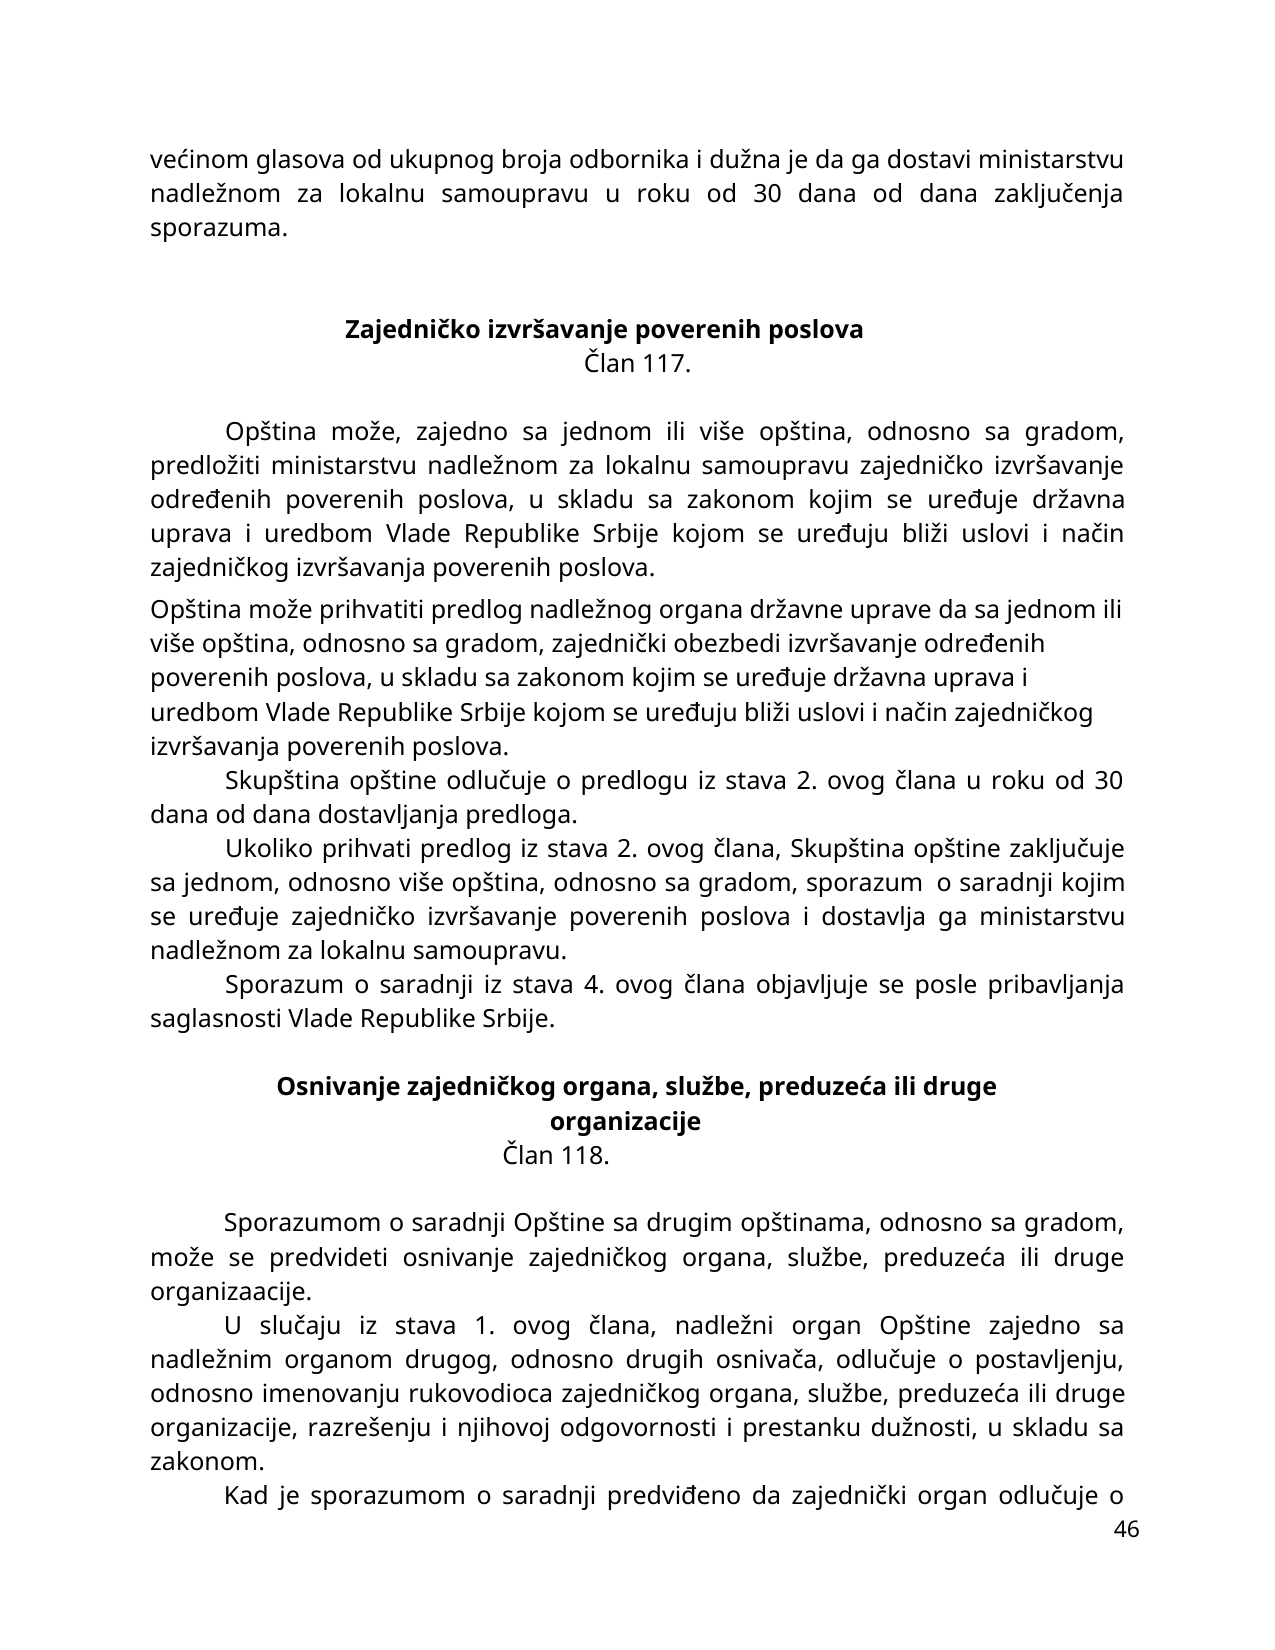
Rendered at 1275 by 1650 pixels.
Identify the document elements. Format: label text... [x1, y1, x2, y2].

text Sporazumom o saradnji Opštine sa drugim opštinama, odnosno sa gradom, može se predvideti osnivanje zajedničkog organa, službe, preduzeća ili druge organizaacije. [150, 1205, 1125, 1307]
text Ukoliko prihvati predlog iz stava 2. ovog člana, Skupština opštine zaključuje sa jednom, odnosno više opština, odnosno sa gradom, sporazum o saradnji kojim se uređuje zajedničko izvršavanje poverenih poslova i dostavlja ga ministarstvu nadležnom za lokalnu samoupravu. [150, 830, 1126, 967]
text Opština može, zajedno sa jednom ili više opština, odnosno sa gradom, predložiti ministarstvu nadležnom za lokalnu samoupravu zajedničko izvršavanje određenih poverenih poslova, u skladu sa zakonom kojim se uređuje državna uprava i uredbom Vlade Republike Srbije kojom se uređuju bliži uslovi i način zajedničkog izvršavanja poverenih poslova. [150, 413, 1126, 584]
text U slučaju iz stava 1. ovog člana, nadležni organ Opštine zajedno sa nadležnim organom drugog, odnosno drugih osnivača, odlučuje o postavljenju, odnosno imenovanju rukovodioca zajedničkog organa, službe, preduzeća ili druge organizacije, razrešenju i njihovoj odgovornosti i prestanku dužnosti, u skladu sa zakonom. [150, 1307, 1126, 1478]
subtitle Zajedničko izvršavanje poverenih poslova [345, 311, 1139, 345]
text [150, 142, 1125, 244]
subtitle Osnivanje zajedničkog organa, službe, preduzeća ili druge [276, 1069, 1139, 1103]
text Opština može prihvatiti predlog nadležnog organa državne uprave da sa jednom ili više opština, odnosno sa gradom, zajednički obezbedi izvršavanje određenih poverenih poslova, u skladu sa zakonom kojim se uređuje državna uprava i uredbom Vlade Republike Srbije kojom se uređuju bliži uslovi i način zajedničkog izvršavanja poverenih poslova. [150, 592, 1139, 762]
text Član 118. [217, 1137, 1132, 1171]
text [150, 1478, 1125, 1512]
text Sporazum o saradnji iz stava 4. ovog člana objavljuje se posle pribavljanja saglasnosti Vlade Republike Srbije. [150, 967, 1125, 1035]
text organizacije [549, 1103, 1139, 1137]
text Član 117. [146, 346, 1129, 379]
text Skupština opštine odlučuje o predlogu iz stava 2. ovog člana u roku od 30 dana od dana dostavljanja predloga. [150, 762, 1125, 830]
